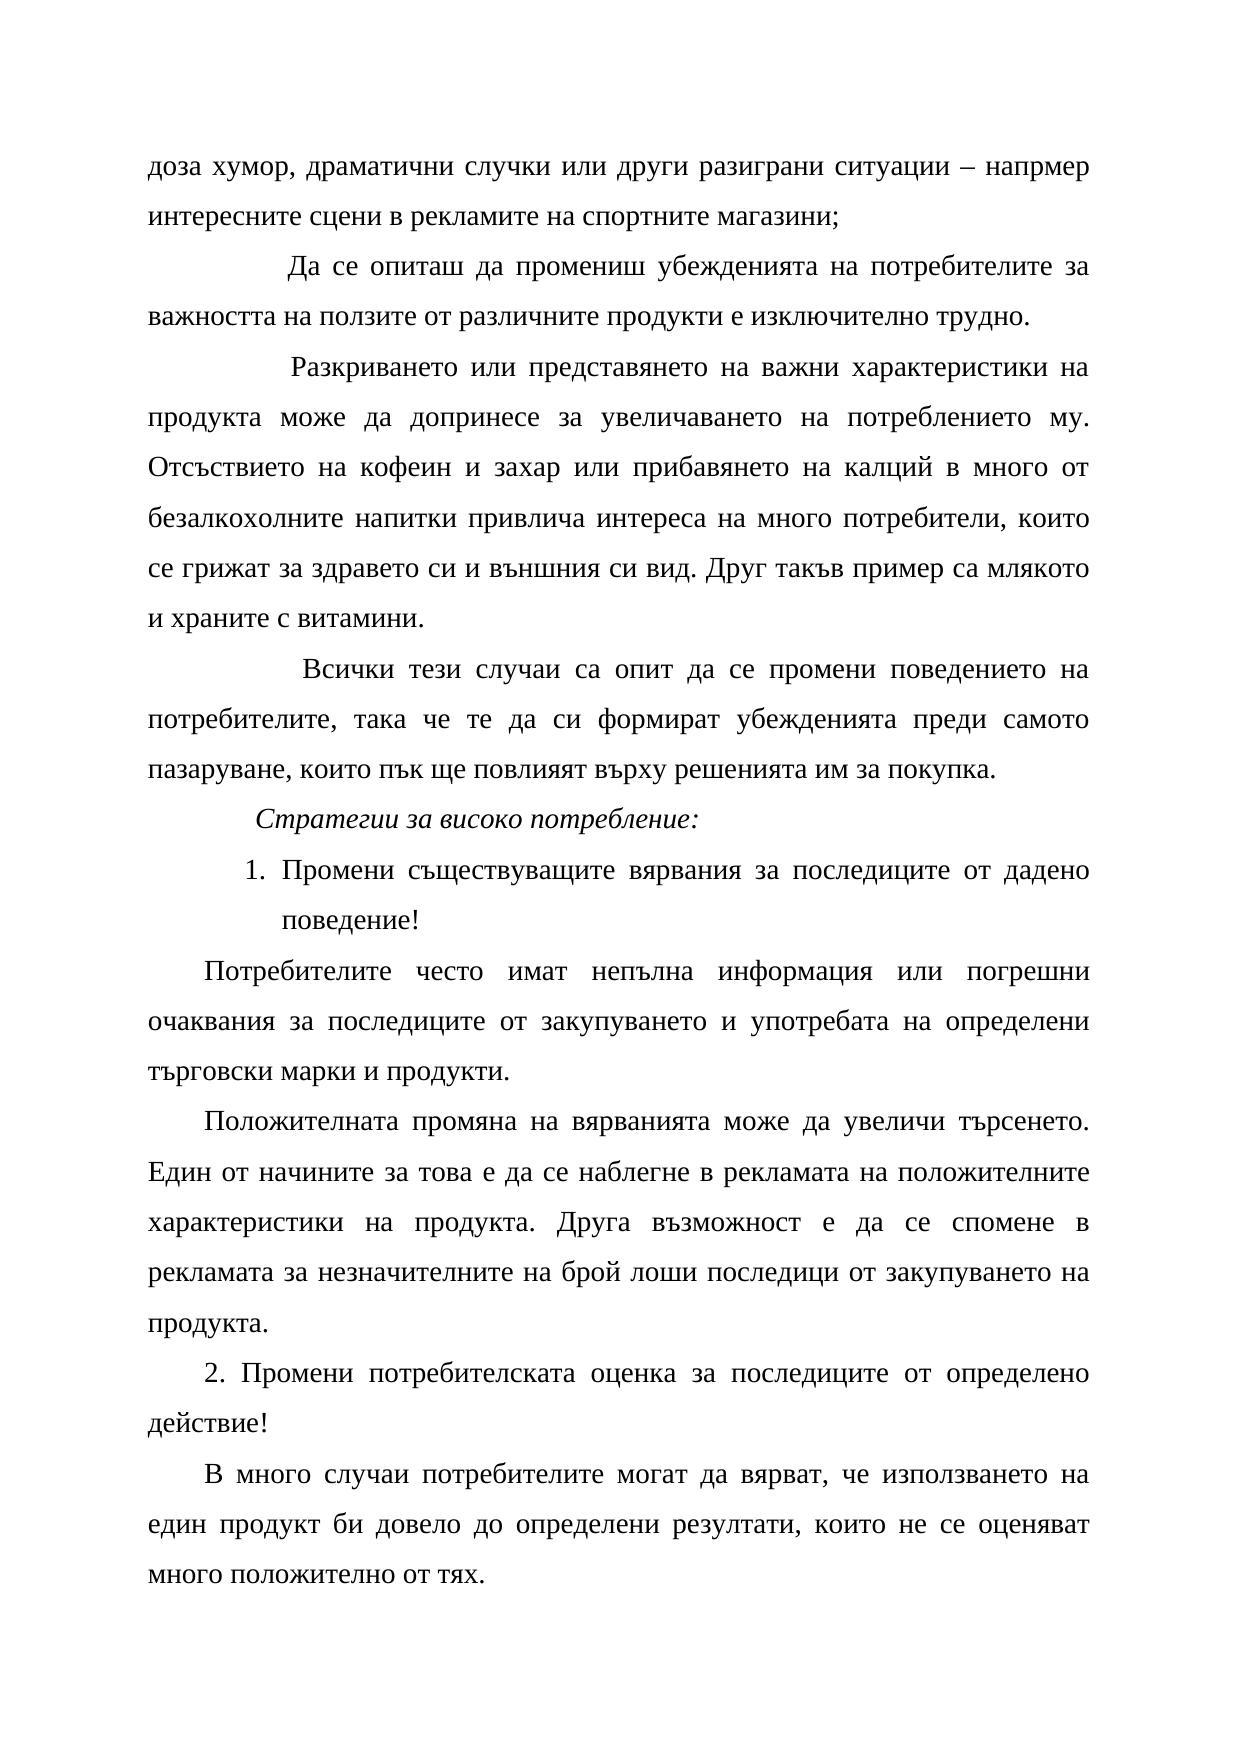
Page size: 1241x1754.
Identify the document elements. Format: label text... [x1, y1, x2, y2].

text Положителната промяна на вярванията може да увеличи търсенето. Един от начините за това е да се наблегне в рекламата на положителните характеристики на продукта. Друга възможност е да се спомене в рекламата за незначителните на брой лоши последици от закупуването на продукта. [148, 1103, 1091, 1338]
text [148, 148, 1091, 231]
text Потребителите често имат непълна информация или погрешни очаквания за последиците от закупуването и употребата на определени търговски марки и продукти. [148, 953, 1091, 1087]
text Всички тези случаи са опит да се промени поведението на потребителите, така че те да си формират убежденията преди самото пазаруване, които пък ще повлияят върху решенията им за покупка. [148, 651, 1091, 785]
text Да се опиташ да промениш убежденията на потребителите за важността на ползите от различните продукти е изключително трудно. [148, 248, 1091, 332]
text 2. Промени потребителската оценка за последиците от определено действие! [148, 1355, 1091, 1439]
text Разкриването или представянето на важни характеристики на продукта може да допринесе за увеличаването на потреблението му. Отсъствието на кофеин и захар или прибавянето на калций в много от безалкохолните напитки привлича интереса на много потребители, които се грижат за здравето си и външния си вид. Друг такъв пример са млякото и храните с витамини. [148, 349, 1091, 634]
text Стратегии за високо потребление: [148, 802, 1091, 835]
list Промени съществуващите вярвания за последиците от дадено поведение! [244, 852, 1091, 936]
text В много случаи потребителите могат да вярват, че използването на един продукт би довело до определени резултати, които не се оценяват много положително от тях. [148, 1456, 1091, 1590]
